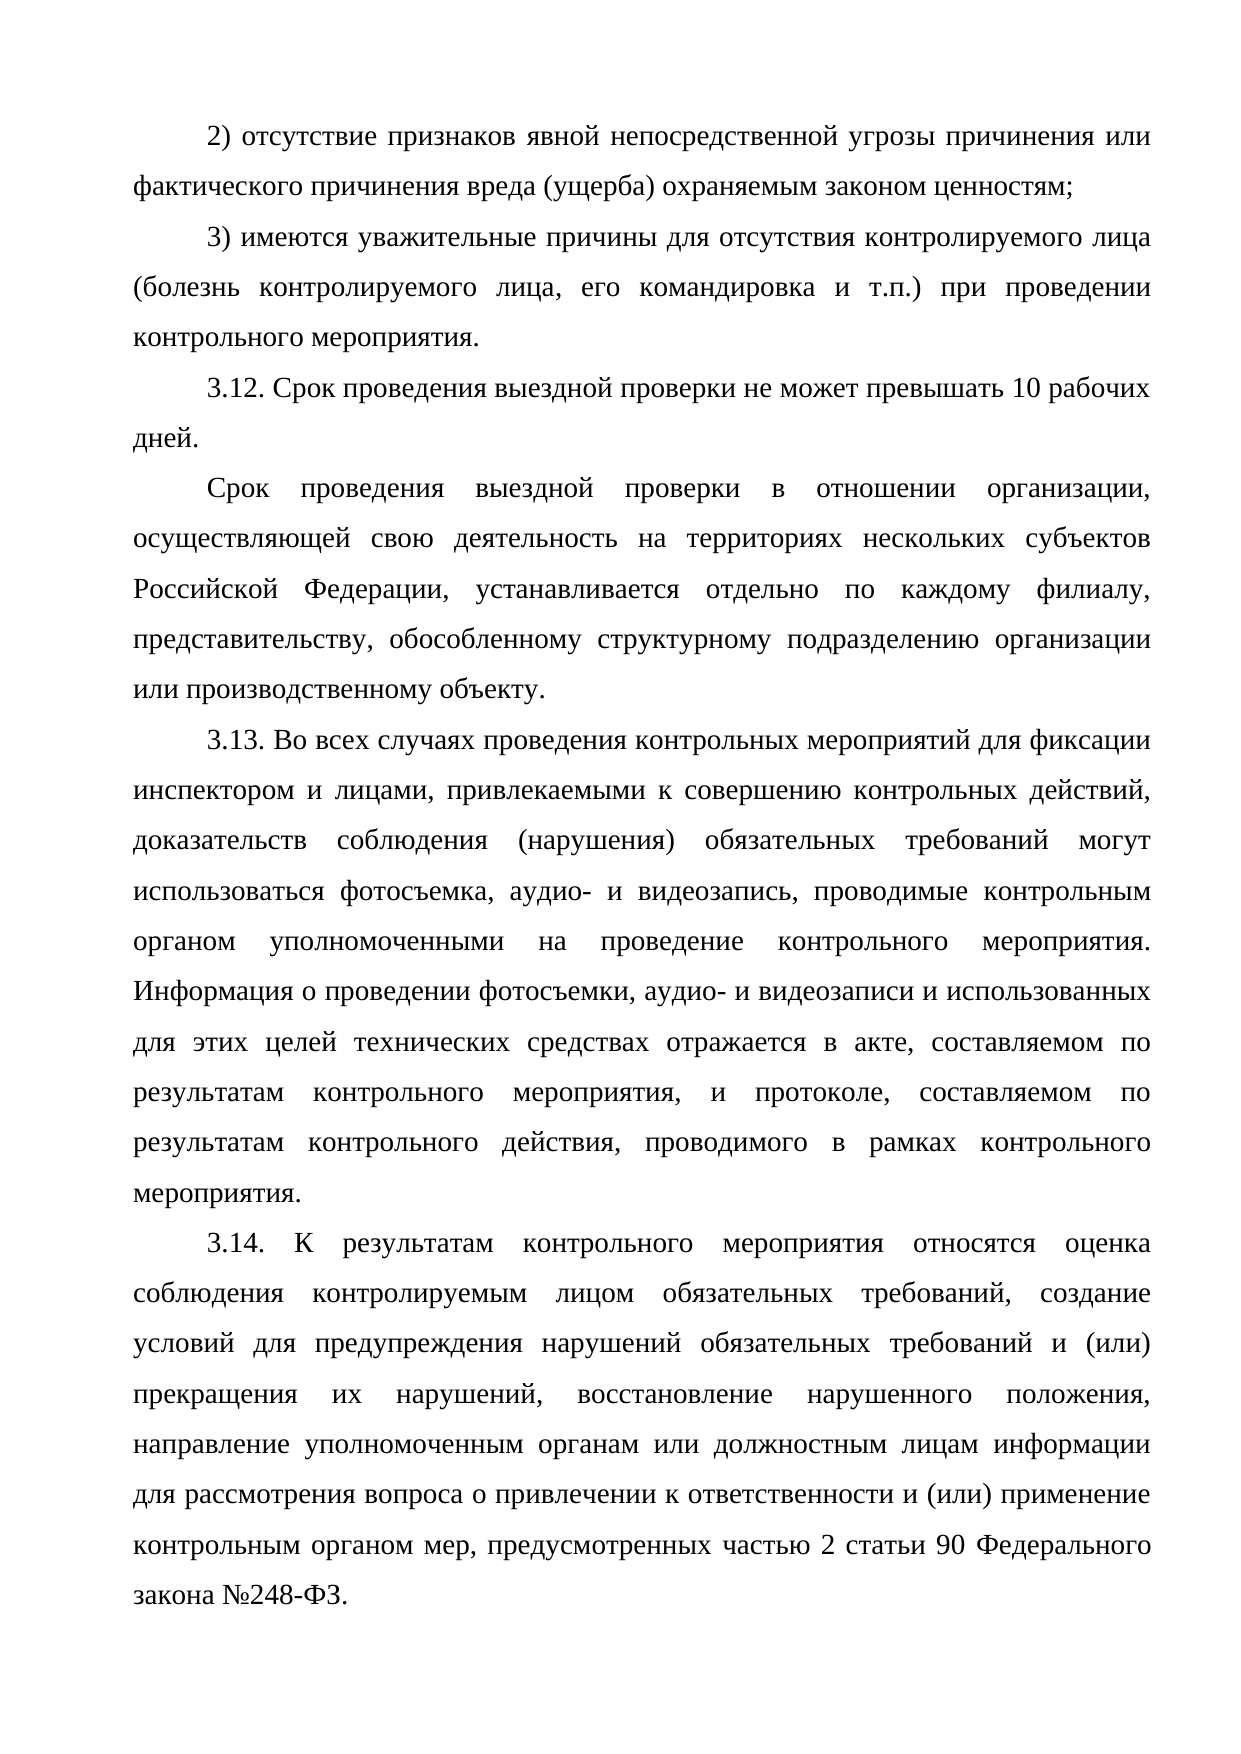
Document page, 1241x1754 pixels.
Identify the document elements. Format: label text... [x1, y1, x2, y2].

text 3.12. Срок проведения выездной проверки не может превышать 10 рабочих дней. [133, 370, 1152, 453]
text 3.13. Во всех случаях проведения контрольных мероприятий для фиксации инспектором и лицами, привлекаемыми к совершению контрольных действий, доказательств соблюдения (нарушения) обязательных требований могут использоваться фотосъемка, аудио- и видеозапись, проводимые контрольным органом уполномоченными на проведение контрольного мероприятия. Информация о проведении фотосъемки, аудио- и видеозаписи и использованных для этих целей технических средствах отражается в акте, составляемом по результатам контрольного мероприятия, и протоколе, составляемом по результатам контрольного действия, проводимого в рамках контрольного мероприятия. [133, 722, 1152, 1208]
text 3) имеются уважительные причины для отсутствия контролируемого лица (болезнь контролируемого лица, его командировка и т.п.) при проведении контрольного мероприятия. [133, 219, 1152, 353]
text Срок проведения выездной проверки в отношении организации, осуществляющей свою деятельность на территориях нескольких субъектов Российской Федерации, устанавливается отдельно по каждому филиалу, представительству, обособленному структурному подразделению организации или производственному объекту. [133, 470, 1152, 705]
text 2) отсутствие признаков явной непосредственной угрозы причинения или фактического причинения вреда (ущерба) охраняемым законом ценностям; [133, 118, 1152, 202]
text 3.14. К результатам контрольного мероприятия относятся оценка соблюдения контролируемым лицом обязательных требований, создание условий для предупреждения нарушений обязательных требований и (или) прекращения их нарушений, восстановление нарушенного положения, направление уполномоченным органам или должностным лицам информации для рассмотрения вопроса о привлечении к ответственности и (или) применение контрольным органом мер, предусмотренных частью 2 статьи 90 Федерального закона №248-ФЗ. [133, 1225, 1152, 1611]
